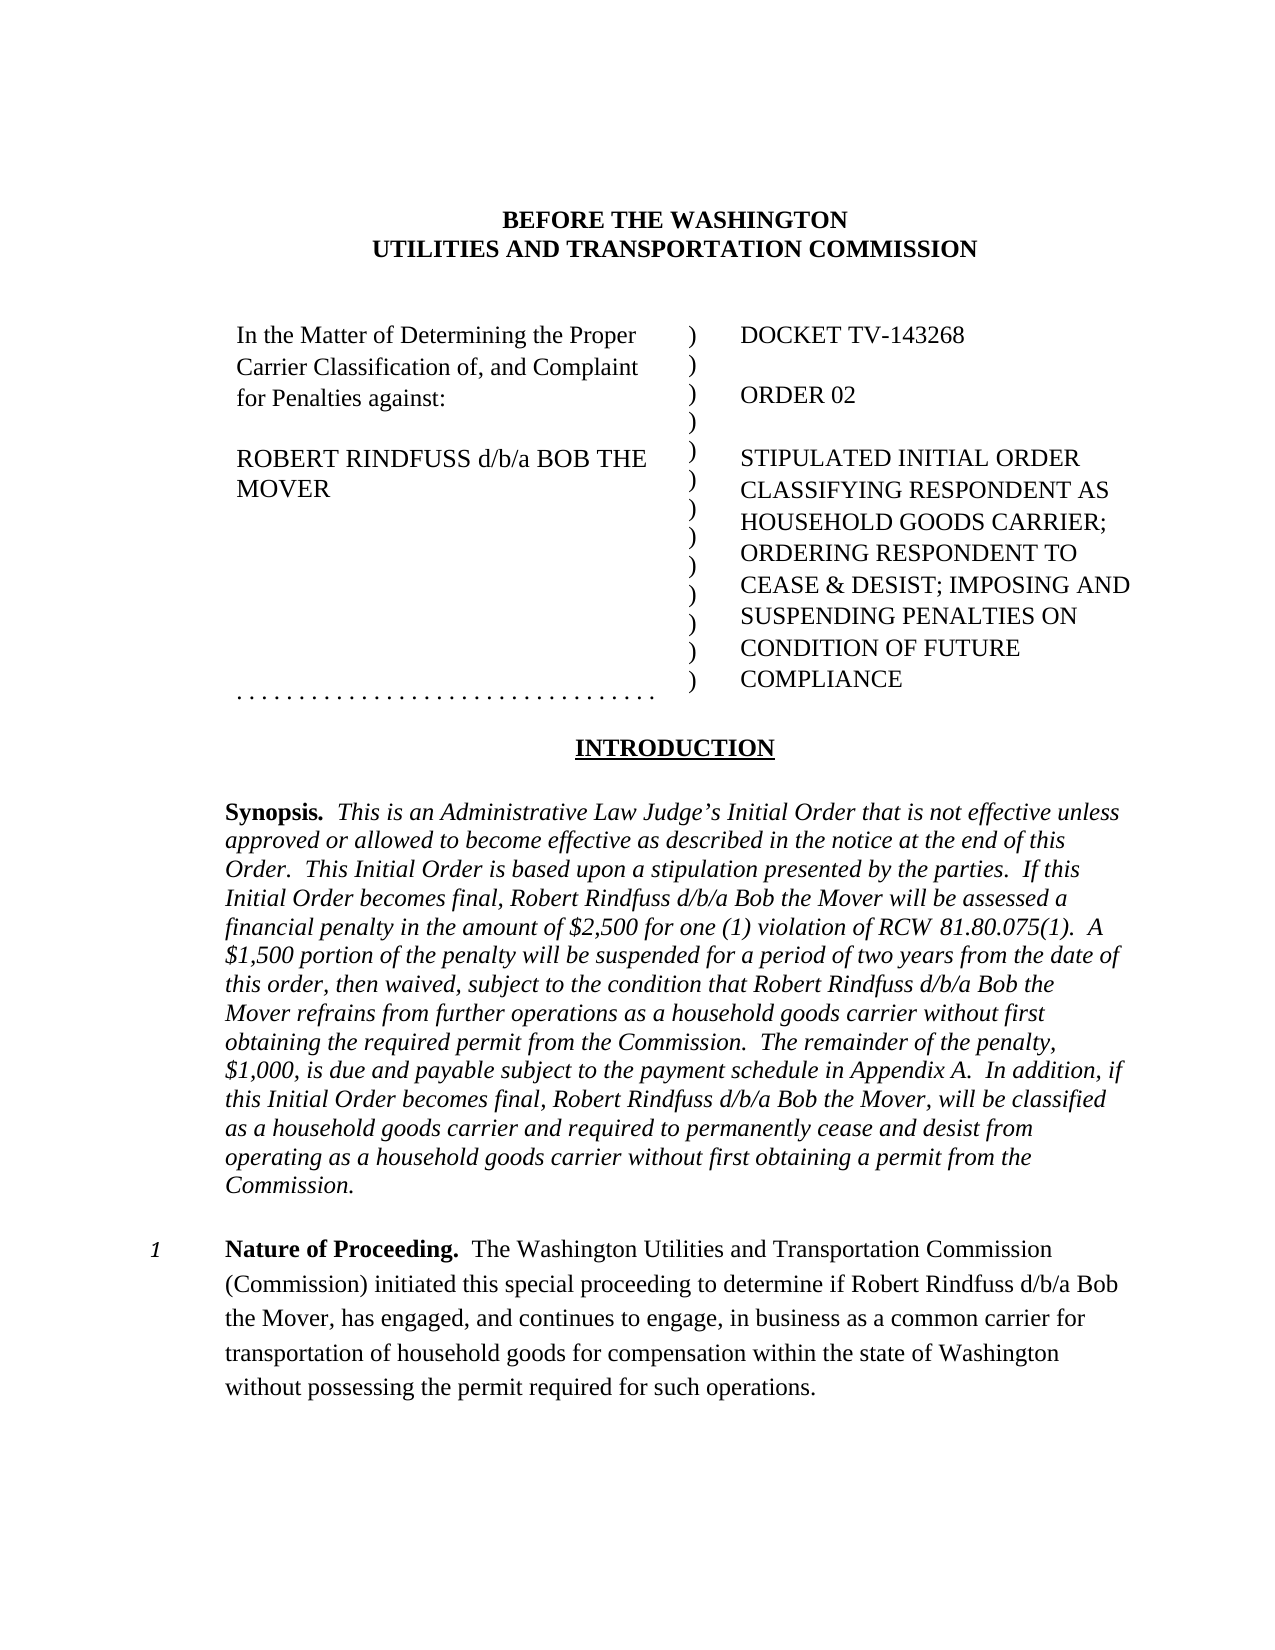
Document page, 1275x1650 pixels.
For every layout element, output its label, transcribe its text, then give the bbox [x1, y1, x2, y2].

list Nature of Proceeding. The Washington Utilities and Transportation Commission (Commission) initiated this special proceeding to determine if Robert Rindfuss d/b/a Bob the Mover, has engaged, and continues to engage, in business as a common carrier for transportation of household goods for compensation within the state of Washington without possessing the permit required for such operations. [150, 1234, 1125, 1401]
table_header In the Matter of Determining the Proper Carrier Classification of, and Complaint for Penalties against: Robert Rindfuss d/b/a Bob the Mover . . . . . . . . . . . . . . . . . . . . . . . . . . . . . . . . . . [225, 263, 677, 705]
text INTRODUCTION [225, 733, 1125, 762]
text UTILITIES AND TRANSPORTATION COMMISSION [225, 234, 1125, 263]
text Synopsis. This is an Administrative Law Judge’s Initial Order that is not effective unless approved or allowed to become effective as described in the notice at the end of this Order. This Initial Order is based upon a stipulation presented by the parties. If this Initial Order becomes final, Robert Rindfuss d/b/a Bob the Mover will be assessed a financial penalty in the amount of $2,500 for one (1) violation of RCW 81.80.075(1). A $1,500 portion of the penalty will be suspended for a period of two years from the date of this order, then waived, subject to the condition that Robert Rindfuss d/b/a Bob the Mover refrains from further operations as a household goods carrier without first obtaining the required permit from the Commission. The remainder of the penalty, $1,000, is due and payable subject to the payment schedule in Appendix A. In addition, if this Initial Order becomes final, , will be classified as a household goods carrier and required to permanently cease and desist from operating as a household goods carrier without first obtaining a permit from the Commission. [225, 797, 1125, 1199]
text BEFORE THE WASHINGTON [225, 205, 1125, 234]
table_header DOCKET TV- ORDER 02 STIPULATED INITIAL ORDER CLASSIFYING RESPONDENT AS HOUSEHOLD GOODS CARRIER; ORDERING RESPONDENT TO CEASE & DESIST; IMPOSING AND SUSPENDING PENALTIES ON CONDITION OF FUTURE COMPLIANCE [729, 263, 1144, 705]
table_header ) ) ) ) ) ) ) ) ) ) ) ) ) [677, 263, 729, 705]
